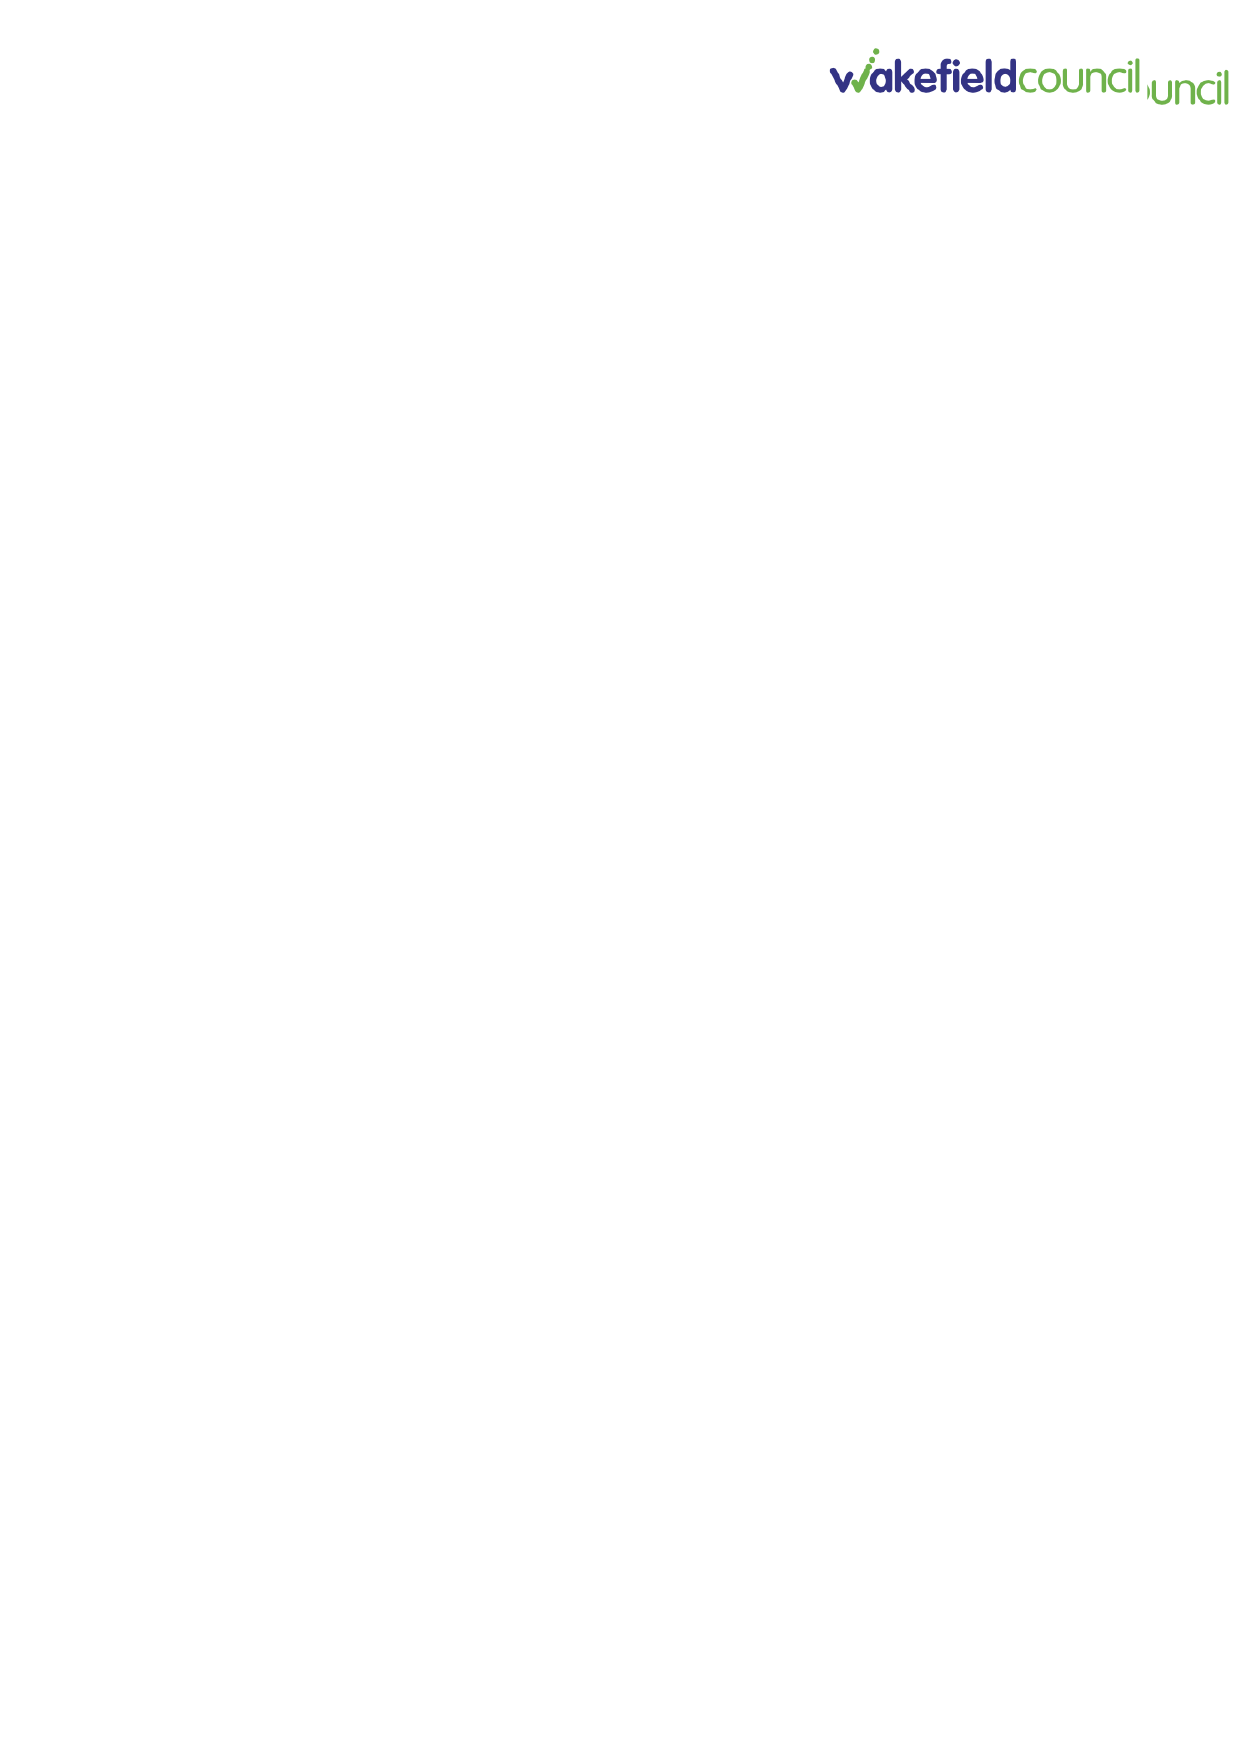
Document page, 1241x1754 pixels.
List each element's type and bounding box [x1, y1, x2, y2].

picture [819, 37, 1237, 118]
